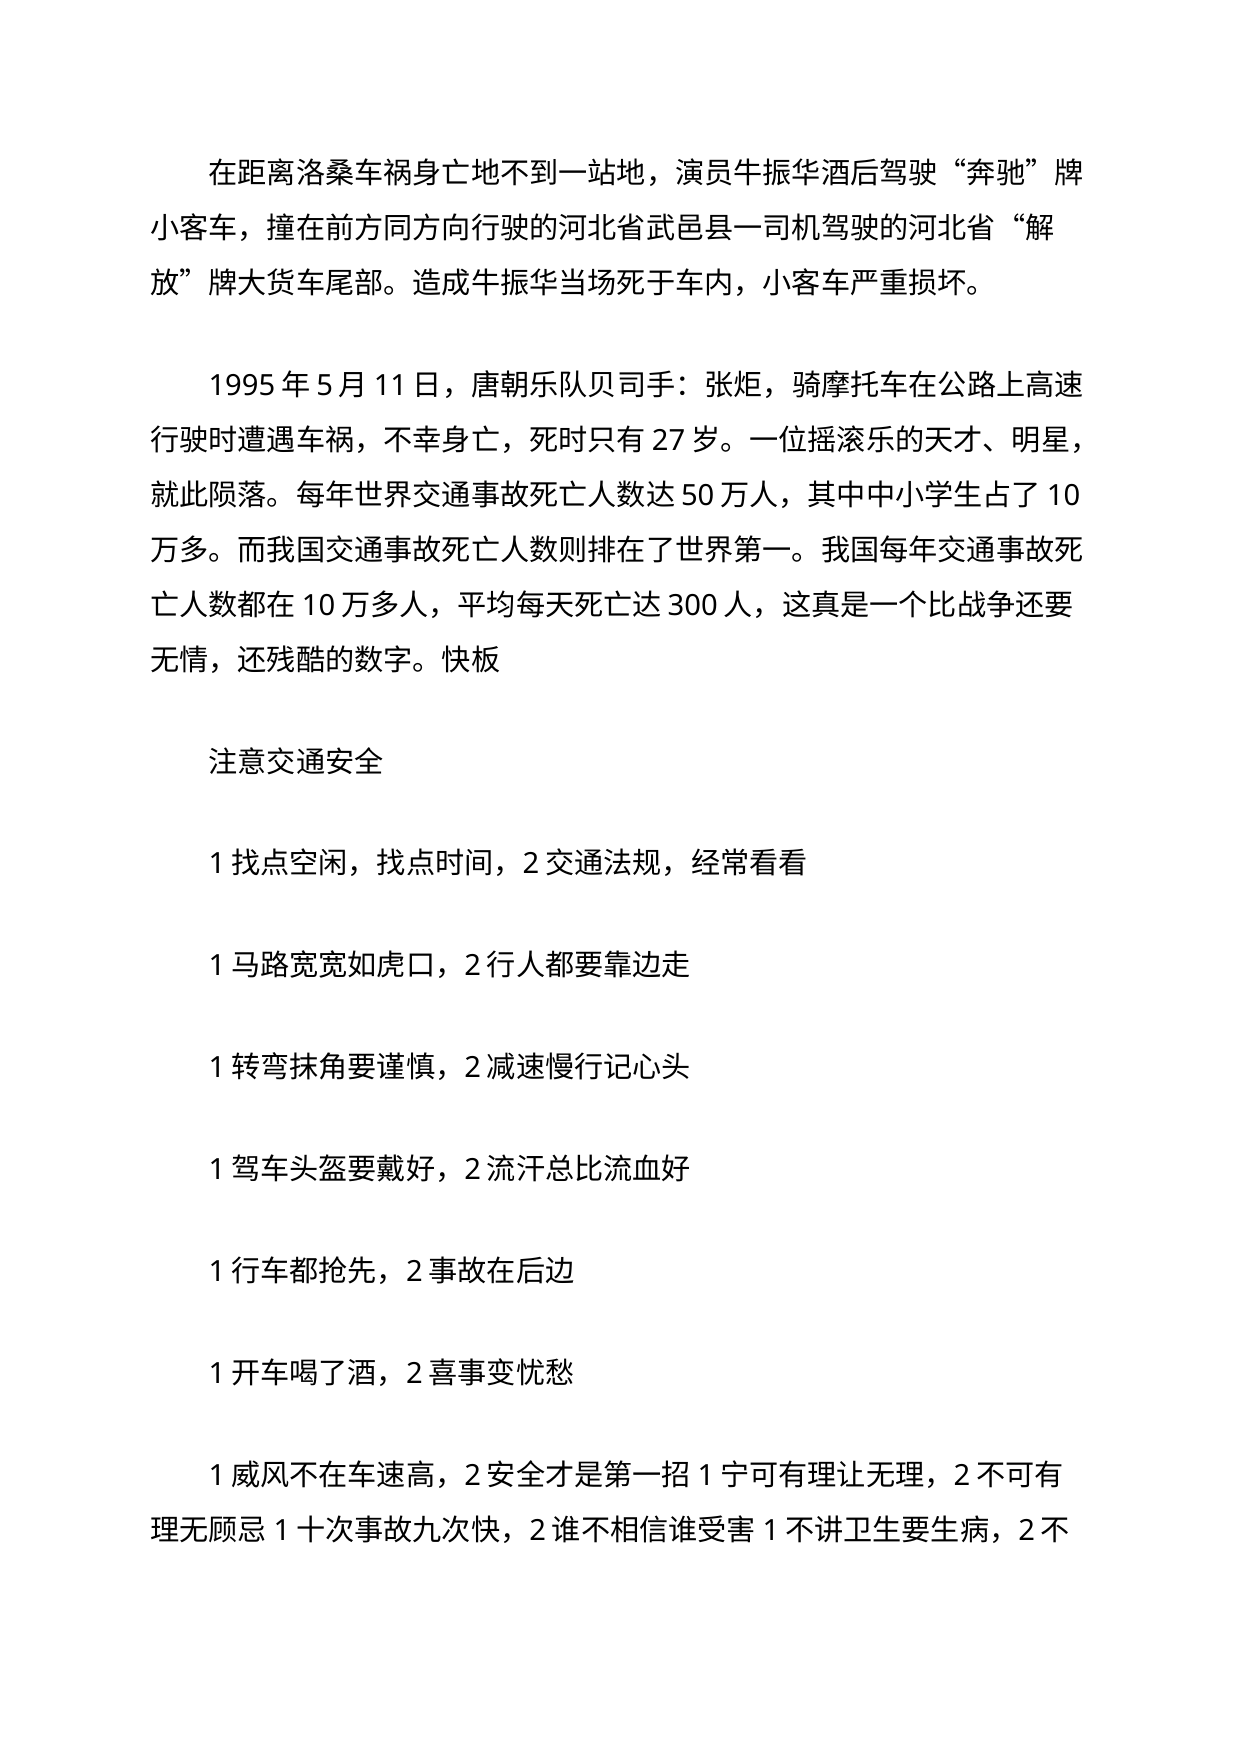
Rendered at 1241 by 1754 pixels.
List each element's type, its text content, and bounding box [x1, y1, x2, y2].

text 1开车喝了酒，2喜事变忧愁 [150, 1350, 1090, 1392]
text 1995年5月11日，唐朝乐队贝司手：张炬，骑摩托车在公路上高速行驶时遭遇车祸，不幸身亡，死时只有27岁。一位摇滚乐的天才、明星，就此陨落。每年世界交通事故死亡人数达50万人，其中中小学生占了10万多。而我国交通事故死亡人数则排在了世界第一。我国每年交通事故死亡人数都在10万多人，平均每天死亡达300人，这真是一个比战争还要无情，还残酷的数字。快板 [150, 362, 1090, 679]
text 1行车都抢先，2事故在后边 [150, 1248, 1090, 1290]
text 在距离洛桑车祸身亡地不到一站地，演员牛振华酒后驾驶“奔驰”牌小客车，撞在前方同方向行驶的河北省武邑县一司机驾驶的河北省“解放”牌大货车尾部。造成牛振华当场死于车内，小客车严重损坏。 [150, 150, 1090, 302]
text 1找点空闲，找点时间，2交通法规，经常看看 [150, 840, 1090, 882]
text 1驾车头盔要戴好，2流汗总比流血好 [150, 1146, 1090, 1188]
text 注意交通安全 [150, 738, 1090, 781]
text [150, 1452, 1090, 1549]
text 1转弯抹角要谨慎，2减速慢行记心头 [150, 1044, 1090, 1086]
text 1马路宽宽如虎口，2行人都要靠边走 [150, 942, 1090, 984]
